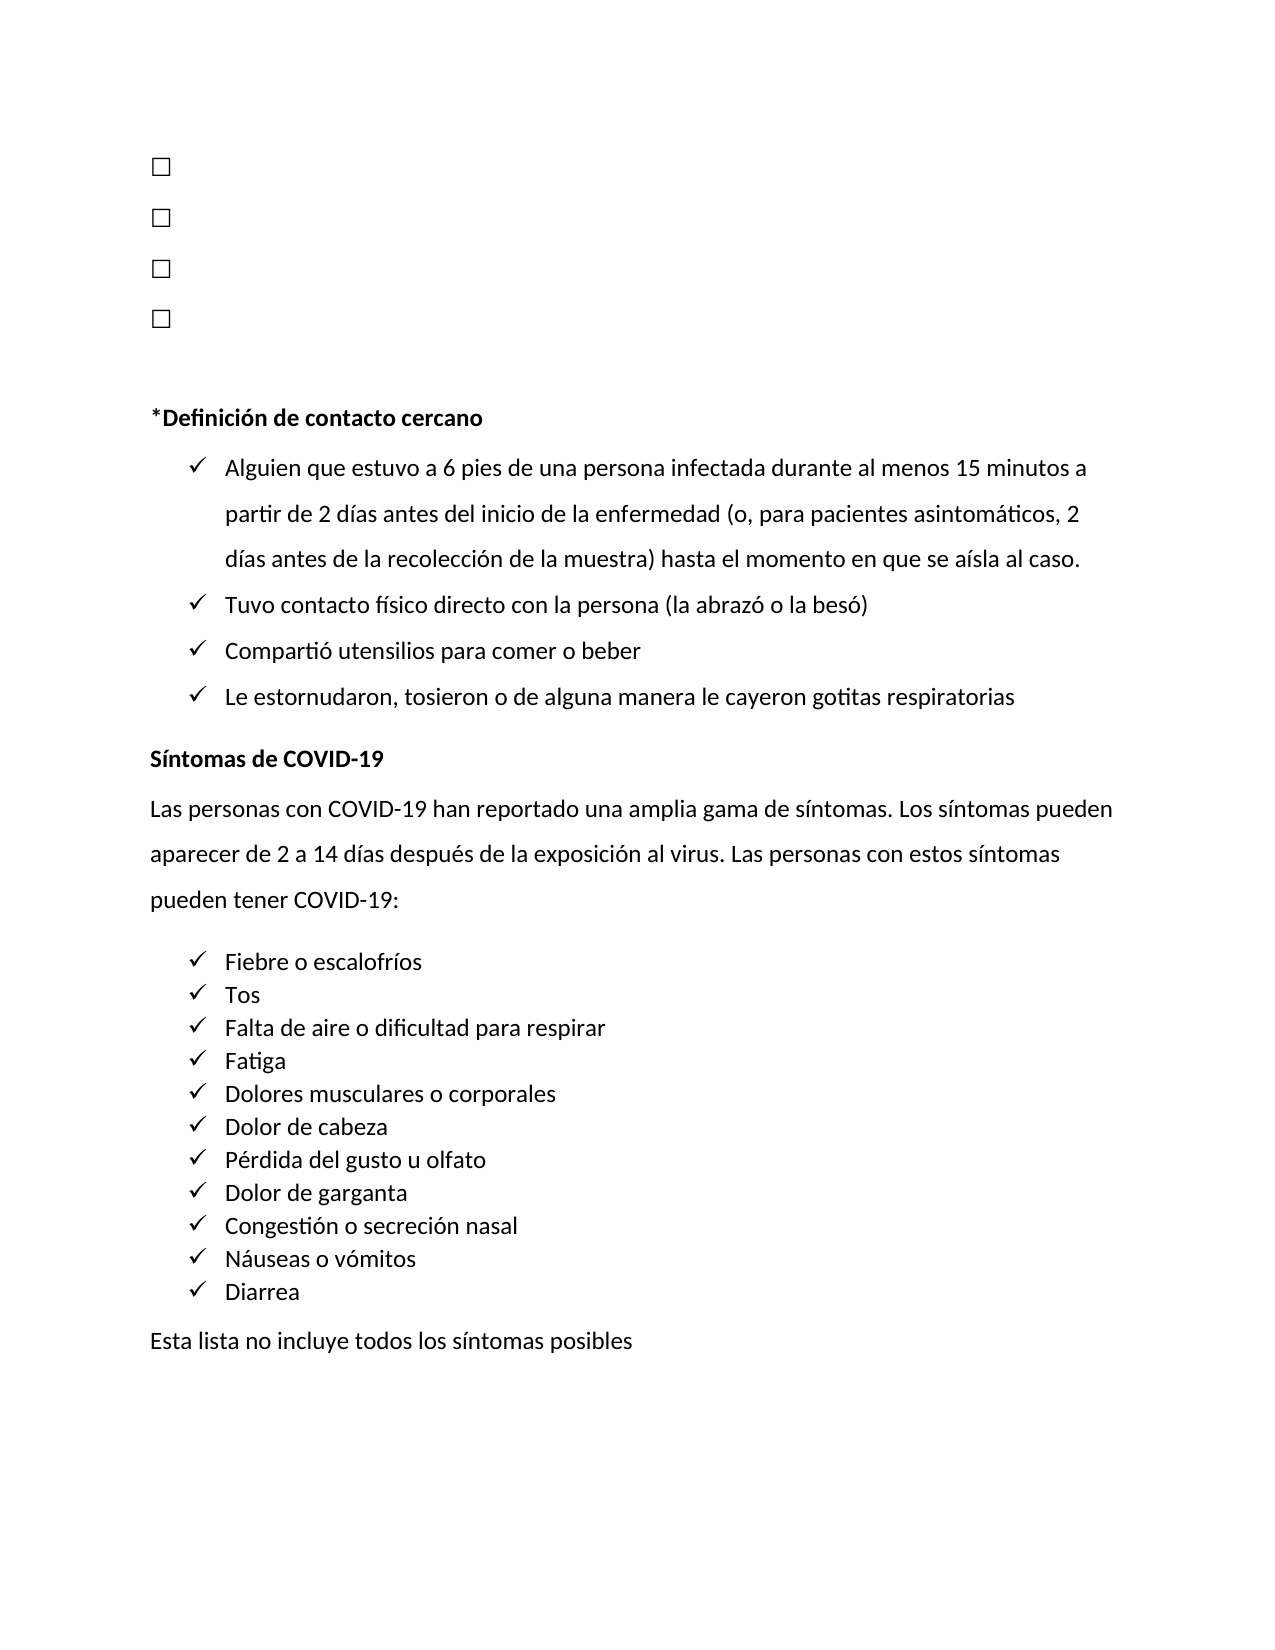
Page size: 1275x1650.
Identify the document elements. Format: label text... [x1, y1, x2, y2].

list Dolor de garganta [187, 1177, 1125, 1207]
list Falta de aire o dificultad para respirar [187, 1012, 1125, 1043]
list Dolor de cabeza [187, 1111, 1125, 1142]
list Dolores musculares o corporales [187, 1078, 1125, 1109]
list Náuseas o vómitos [187, 1243, 1125, 1273]
list Tos [187, 979, 1125, 1010]
list Pérdida del gusto u olfato [187, 1144, 1125, 1174]
text Esta lista no incluye todos los síntomas posibles [150, 1325, 1125, 1356]
text Síntomas de COVID-19 [150, 743, 1125, 774]
list Diarrea [187, 1276, 1125, 1306]
list Compartió utensilios para comer o beber [187, 635, 1125, 666]
list Fiebre o escalofríos [187, 947, 1125, 977]
list Fatiga [187, 1045, 1125, 1076]
text Las personas con COVID-19 han reportado una amplia gama de síntomas. Los síntomas pueden aparecer de 2 a 14 días después de la exposición al virus. Las personas con estos síntomas pueden tener COVID-19: [150, 793, 1125, 915]
text *Definición de contacto cercano [150, 402, 1125, 433]
list Congestión o secreción nasal [187, 1210, 1125, 1240]
list Le estornudaron, tosieron o de alguna manera le cayeron gotitas respiratorias [187, 681, 1125, 711]
list Alguien que estuvo a 6 pies de una persona infectada durante al menos 15 minutos a partir de 2 días antes del inicio de la enfermedad (o, para pacientes asintomáticos, 2 días antes de la recolección de la muestra) hasta el momento en que se aísla al caso. [187, 452, 1125, 574]
list Tuvo contacto físico directo con la persona (la abrazó o la besó) [187, 589, 1125, 620]
